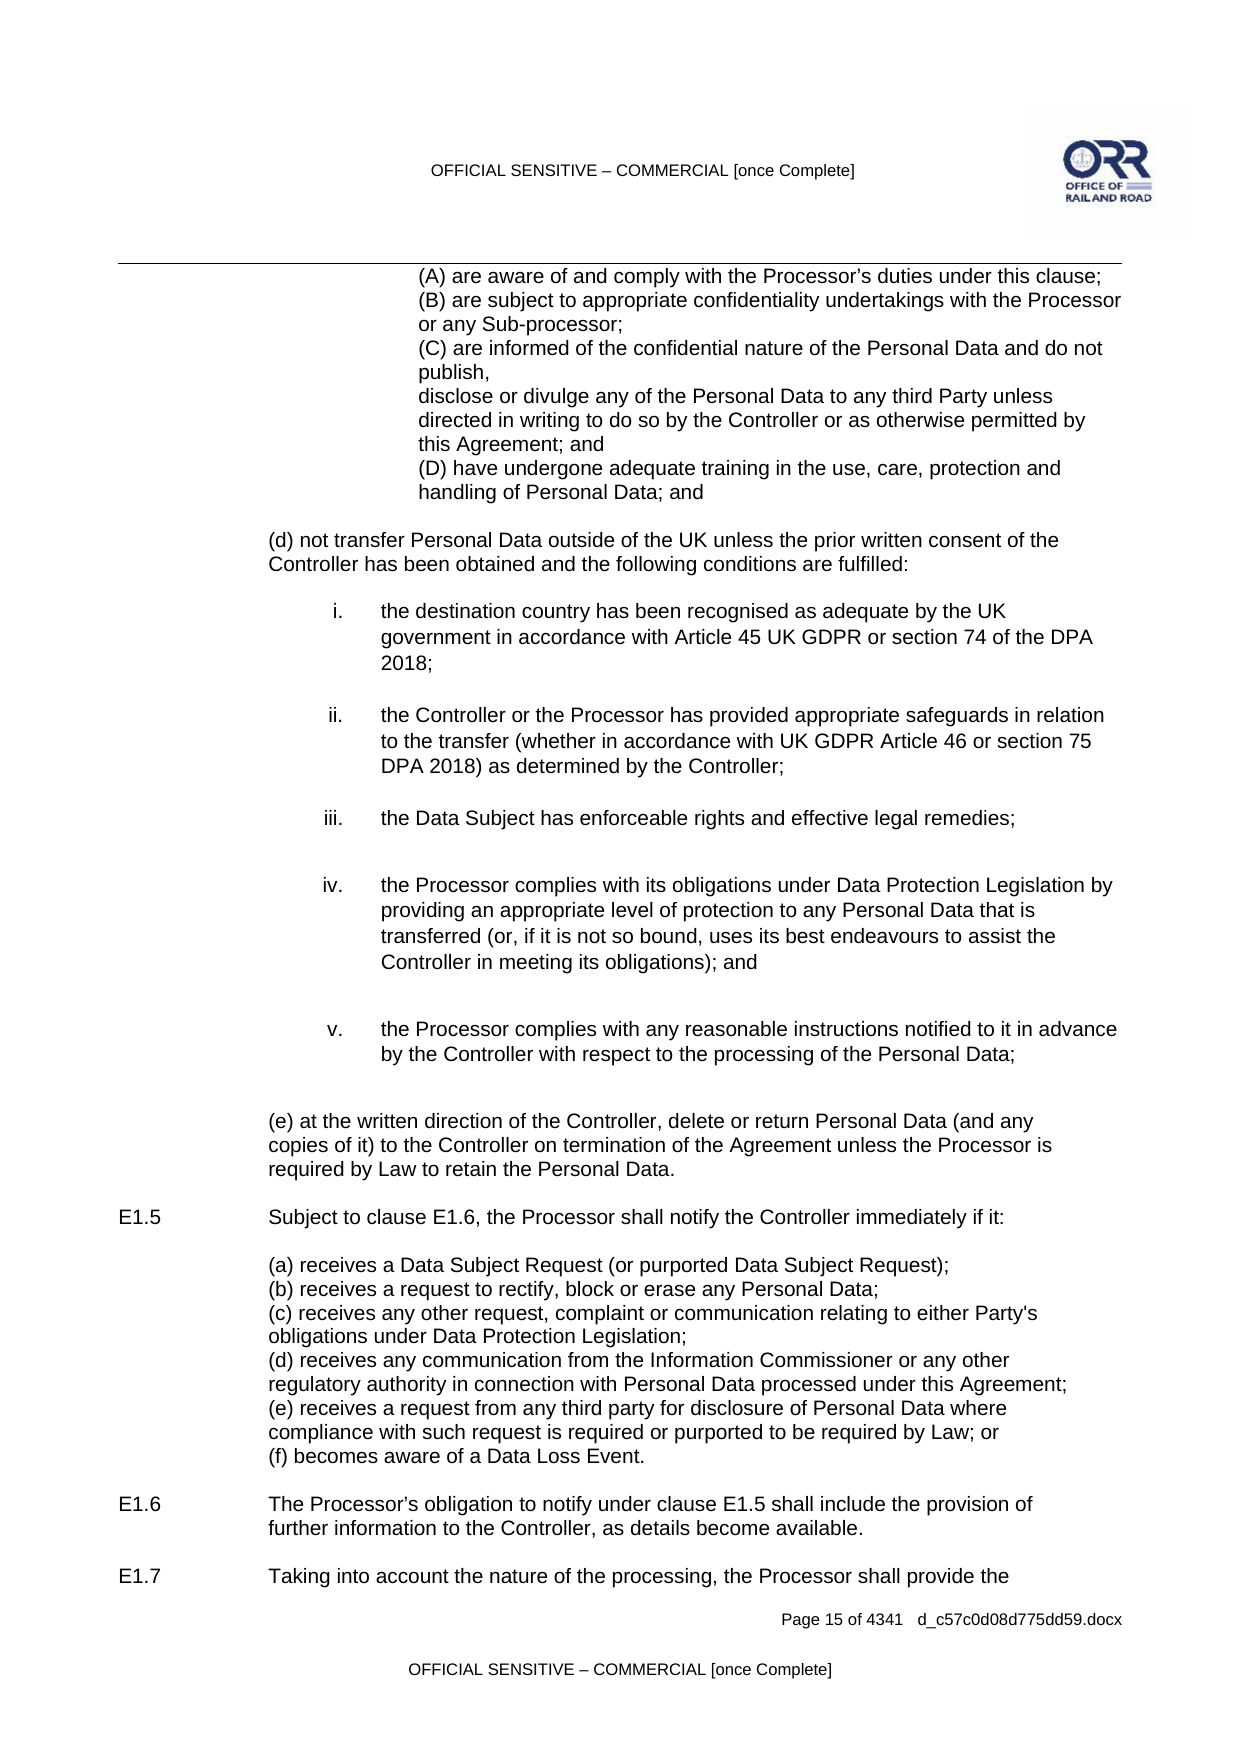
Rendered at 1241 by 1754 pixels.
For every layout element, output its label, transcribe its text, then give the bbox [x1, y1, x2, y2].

list the destination country has been recognised as adequate by the UK government in accordance with Article 45 UK GDPR or section 74 of the DPA 2018; [343, 599, 1122, 675]
text Controller has been obtained and the following conditions are fulfilled: [268, 551, 1122, 575]
text (a) receives a Data Subject Request (or purported Data Subject Request); [268, 1252, 1122, 1276]
text obligations under Data Protection Legislation; [268, 1324, 1122, 1348]
text E1.6 The Processor’s obligation to notify under clause E1.5 shall include the provision of [118, 1492, 1122, 1516]
text (f) becomes aware of a Data Loss Event. [268, 1444, 1122, 1468]
picture [1026, 103, 1189, 239]
text copies of it) to the Controller on termination of the Agreement unless the Processor is [268, 1133, 1122, 1157]
text compliance with such request is required or purported to be required by Law; or [268, 1420, 1122, 1444]
list the Data Subject has enforceable rights and effective legal remedies; [343, 806, 1122, 830]
text (A) are aware of and comply with the Processor’s duties under this clause; [418, 264, 1122, 288]
text disclose or divulge any of the Personal Data to any third Party unless directed in writing to do so by the Controller or as otherwise permitted by this Agreement; and [418, 384, 1122, 456]
text E1.7 Taking into account the nature of the processing, the Processor shall provide the [118, 1564, 1122, 1588]
text E1.5 Subject to clause E1.6, the Processor shall notify the Controller immediately if it: [118, 1204, 1122, 1228]
text (d) not transfer Personal Data outside of the UK unless the prior written consent of the [268, 527, 1122, 551]
text (C) are informed of the confidential nature of the Personal Data and do not publish, [418, 336, 1122, 384]
text (d) receives any communication from the Information Commissioner or any other [268, 1348, 1122, 1372]
text regulatory authority in connection with Personal Data processed under this Agreement; [268, 1372, 1122, 1396]
text (e) receives a request from any third party for disclosure of Personal Data where [268, 1396, 1122, 1420]
text required by Law to retain the Personal Data. [268, 1157, 1122, 1181]
text further information to the Controller, as details become available. [268, 1516, 1122, 1540]
text (e) at the written direction of the Controller, delete or return Personal Data (and any [268, 1109, 1122, 1133]
list the Processor complies with its obligations under Data Protection Legislation by providing an appropriate level of protection to any Personal Data that is transferred (or, if it is not so bound, uses its best endeavours to assist the Controller in meeting its obligations); and [343, 872, 1122, 974]
text (B) are subject to appropriate confidentiality undertakings with the Processor or any Sub-processor; [418, 288, 1122, 336]
text (b) receives a request to rectify, block or erase any Personal Data; [268, 1276, 1122, 1300]
text (D) have undergone adequate training in the use, care, protection and handling of Personal Data; and [418, 456, 1122, 503]
list the Controller or the Processor has provided appropriate safeguards in relation to the transfer (whether in accordance with UK GDPR Article 46 or section 75 DPA 2018) as determined by the Controller; [343, 703, 1122, 778]
text (c) receives any other request, complaint or communication relating to either Party's [268, 1300, 1122, 1324]
list the Processor complies with any reasonable instructions notified to it in advance by the Controller with respect to the processing of the Personal Data; [343, 1016, 1122, 1066]
